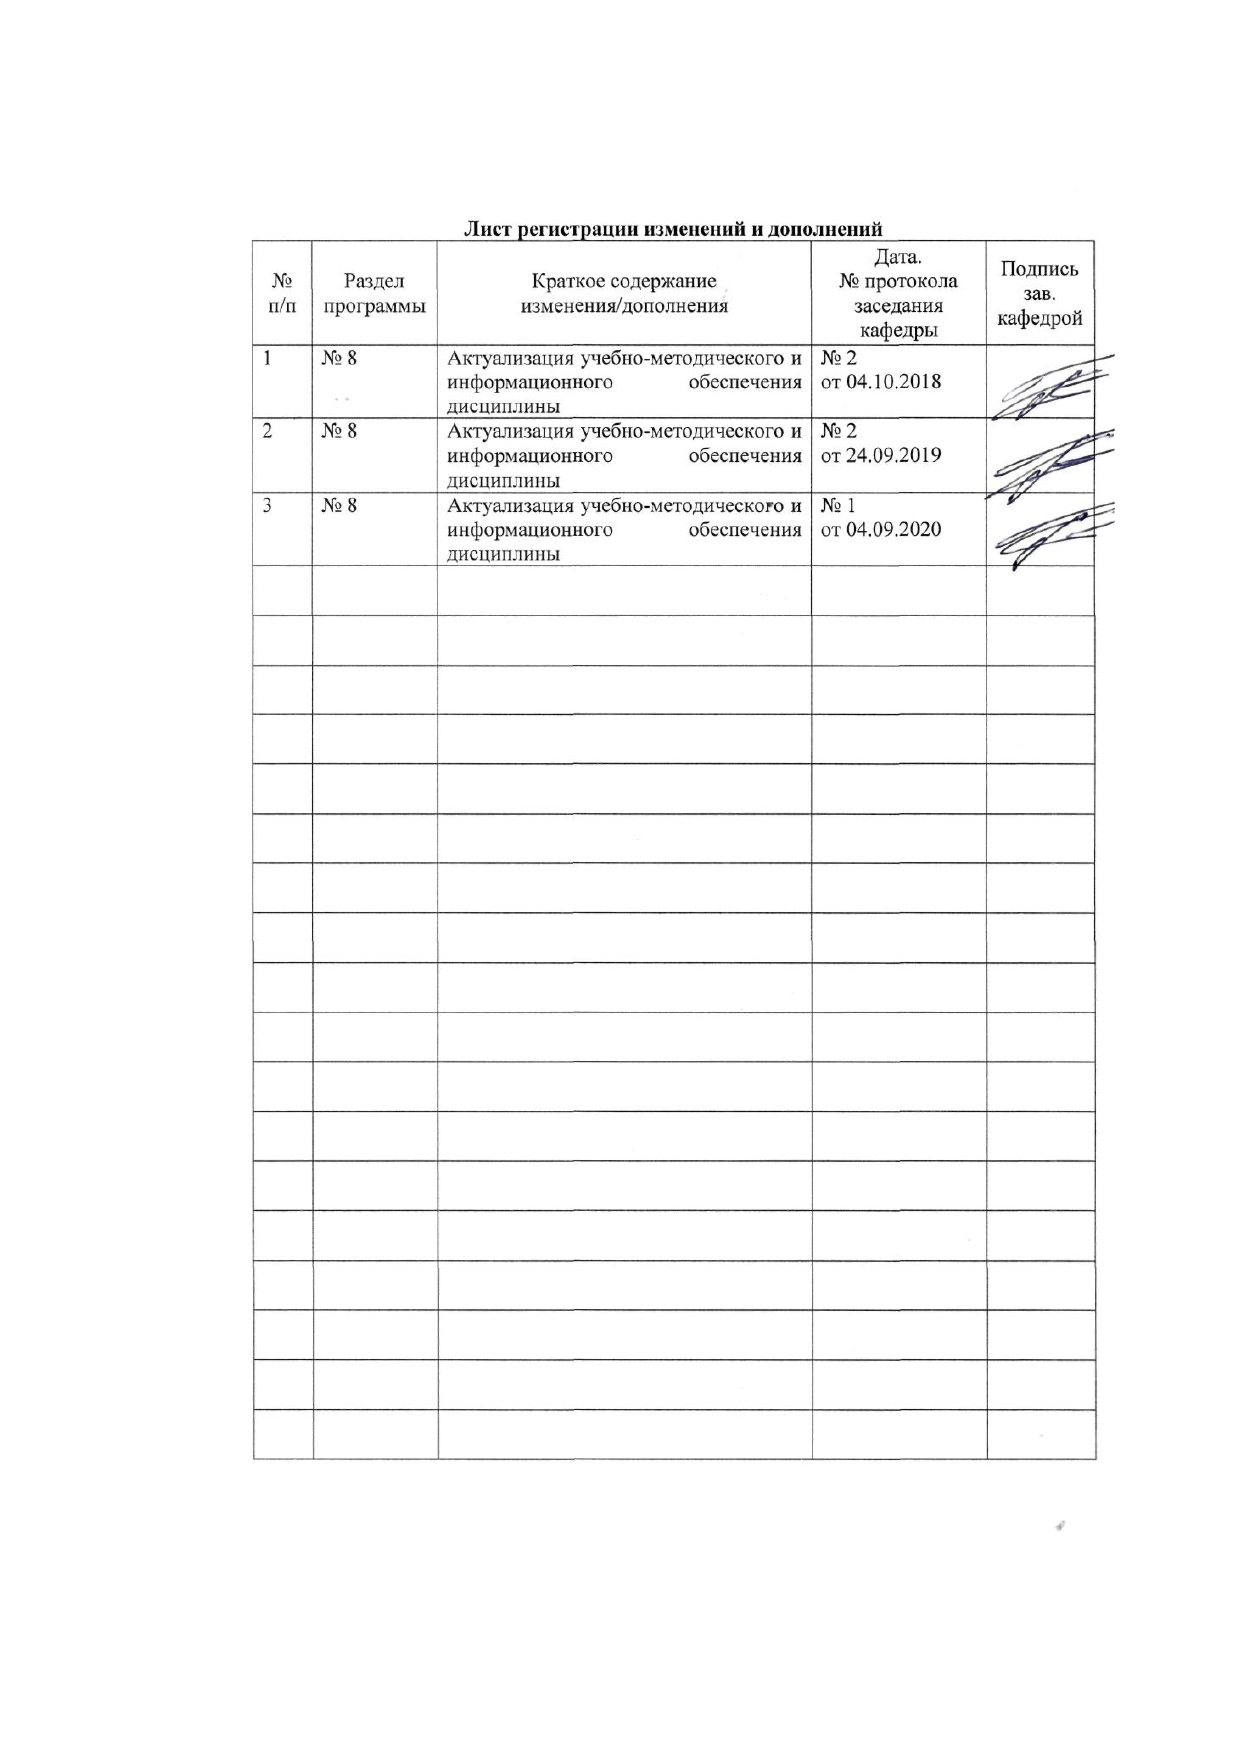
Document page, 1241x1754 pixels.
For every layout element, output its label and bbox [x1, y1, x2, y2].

picture [169, 175, 1115, 1548]
